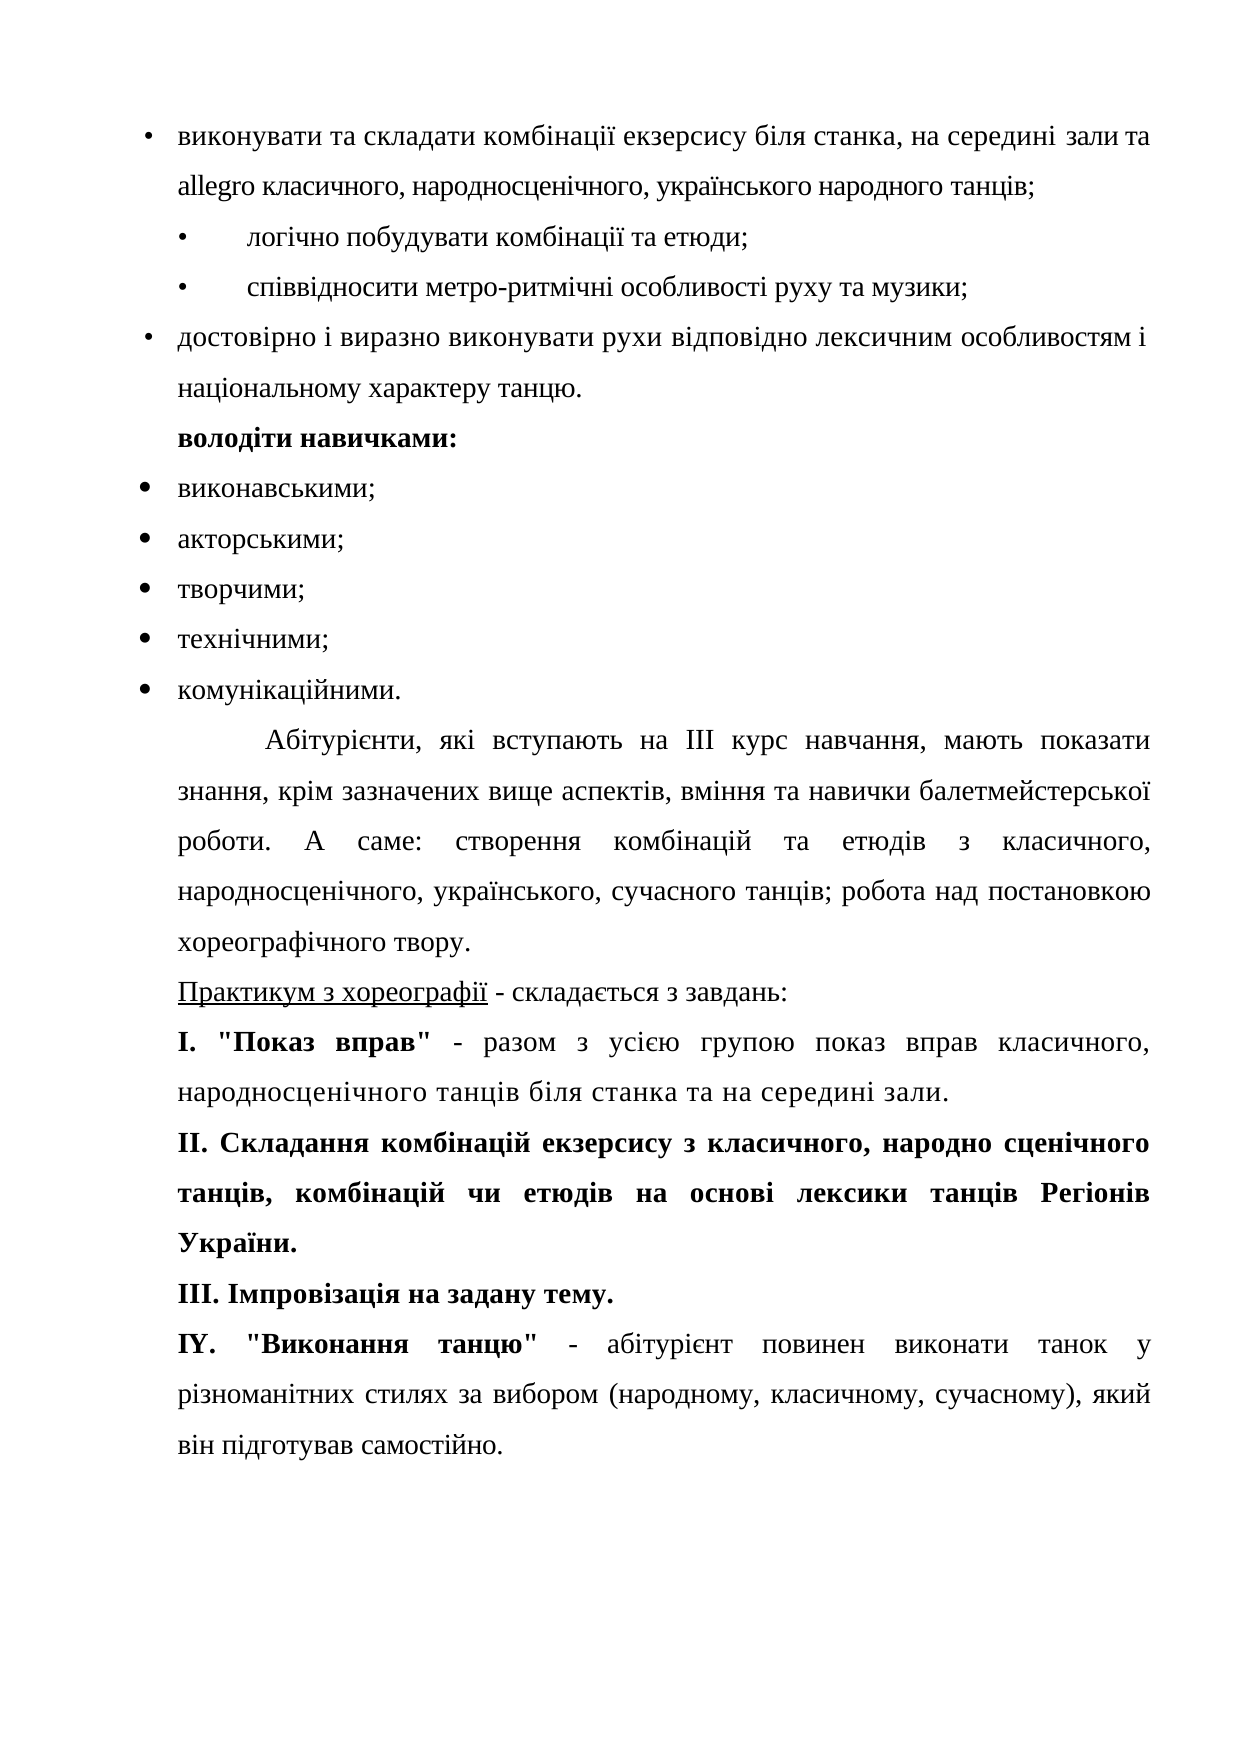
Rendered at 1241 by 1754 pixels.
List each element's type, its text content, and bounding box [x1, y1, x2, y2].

list виконавськими; [140, 470, 1152, 504]
list достовірно і виразно виконувати рухи відповідно лексичним особливостям і національному характеру танцю. [143, 319, 1152, 403]
list співвідносити метро-ритмічні особливості руху та музики; [177, 269, 1152, 303]
list виконувати та складати комбінації екзерсису біля станка, на середині зали та allegro класичного, народносценічного, українського народного танців; [143, 118, 1152, 202]
list комунікаційними. [140, 672, 1152, 706]
text ІІІ. Імпровізація на задану тему. [177, 1276, 1152, 1309]
text Практикум з хореографії - складається з завдань: [177, 974, 1152, 1007]
text IY. "Виконання танцю" - абітурієнт повинен виконати танок у різноманітних стилях за вибором (народному, класичному, сучасному), який він підготував самостійно. [177, 1326, 1152, 1460]
list логічно побудувати комбінації та етюди; [177, 219, 1152, 252]
text ІІ. Складання комбінацій екзерсису з класичного, народно сценічного танців, комбінацій чи етюдів на основі лексики танців Регіонів України. [177, 1125, 1152, 1259]
text Абітурієнти, які вступають на ІІІ курс навчання, мають показати знання, крім зазначених вище аспектів, вміння та навички балетмейстерської роботи. А саме: створення комбінацій та етюдів з класичного, народносценічного, українського, сучасного танців; робота над постановкою хореографічного твору. [177, 722, 1152, 957]
text І. "Показ вправ" - разом з усією групою показ вправ класичного, народносценічного танців біля станка та на середині зали. [177, 1024, 1152, 1108]
list акторськими; [140, 521, 1152, 554]
list технічними; [140, 622, 1152, 655]
text володіти навичками: [177, 420, 1152, 453]
list творчими; [140, 571, 1152, 605]
